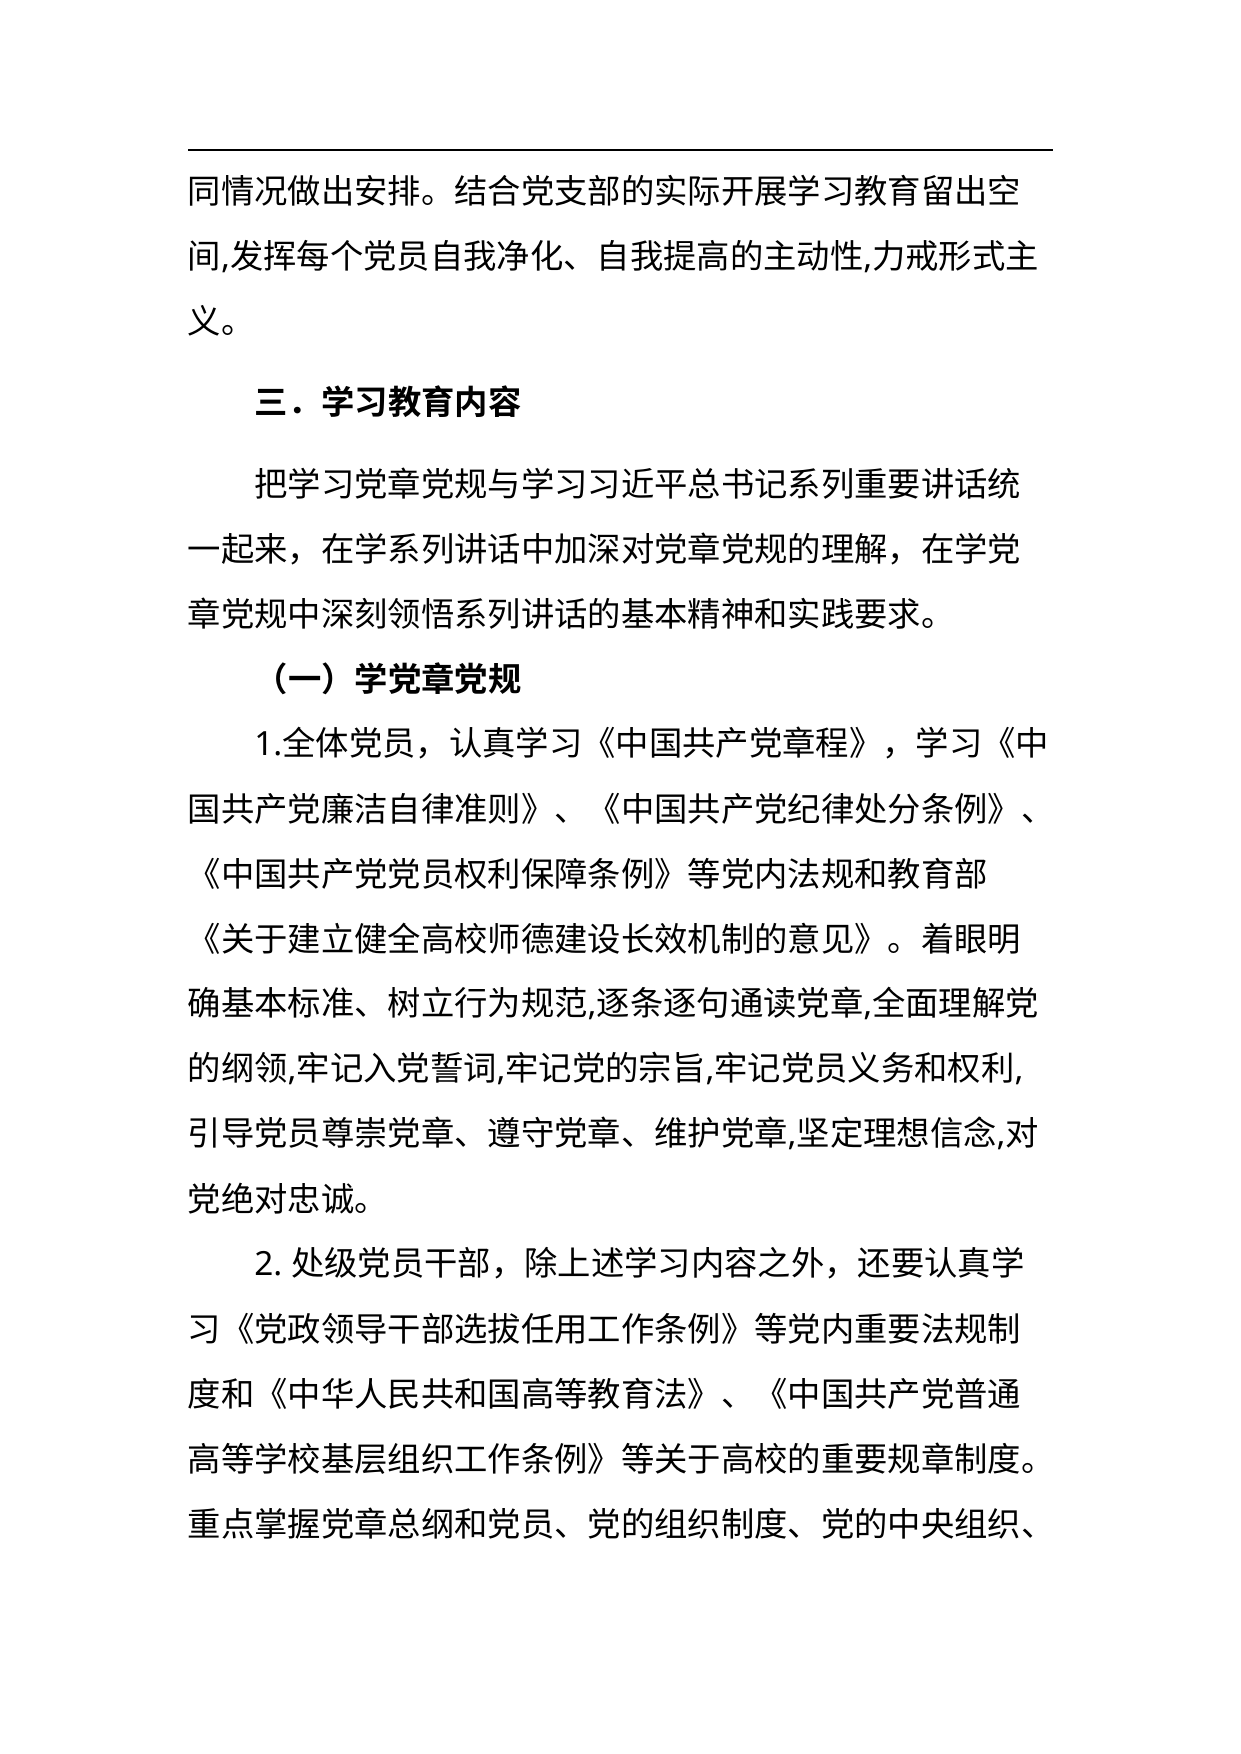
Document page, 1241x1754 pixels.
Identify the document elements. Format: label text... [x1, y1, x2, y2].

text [187, 1229, 1053, 1554]
text 三．学习教育内容 [187, 368, 1053, 433]
text 把学习党章党规与学习习近平总书记系列重要讲话统一起来，在学系列讲话中加深对党章党规的理解，在学党章党规中深刻领悟系列讲话的基本精神和实践要求。 [187, 449, 1053, 644]
text 1.全体党员，认真学习《中国共产党章程》，学习《中国共产党廉洁自律准则》、《中国共产党纪律处分条例》、《中国共产党党员权利保障条例》等党内法规和教育部《关于建立健全高校师德建设长效机制的意见》。着眼明确基本标准、树立行为规范,逐条逐句通读党章,全面理解党的纲领,牢记入党誓词,牢记党的宗旨,牢记党员义务和权利,引导党员尊崇党章、遵守党章、维护党章,坚定理想信念,对党绝对忠诚。 [187, 709, 1053, 1229]
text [187, 156, 1053, 351]
text （一）学党章党规 [187, 644, 1053, 709]
